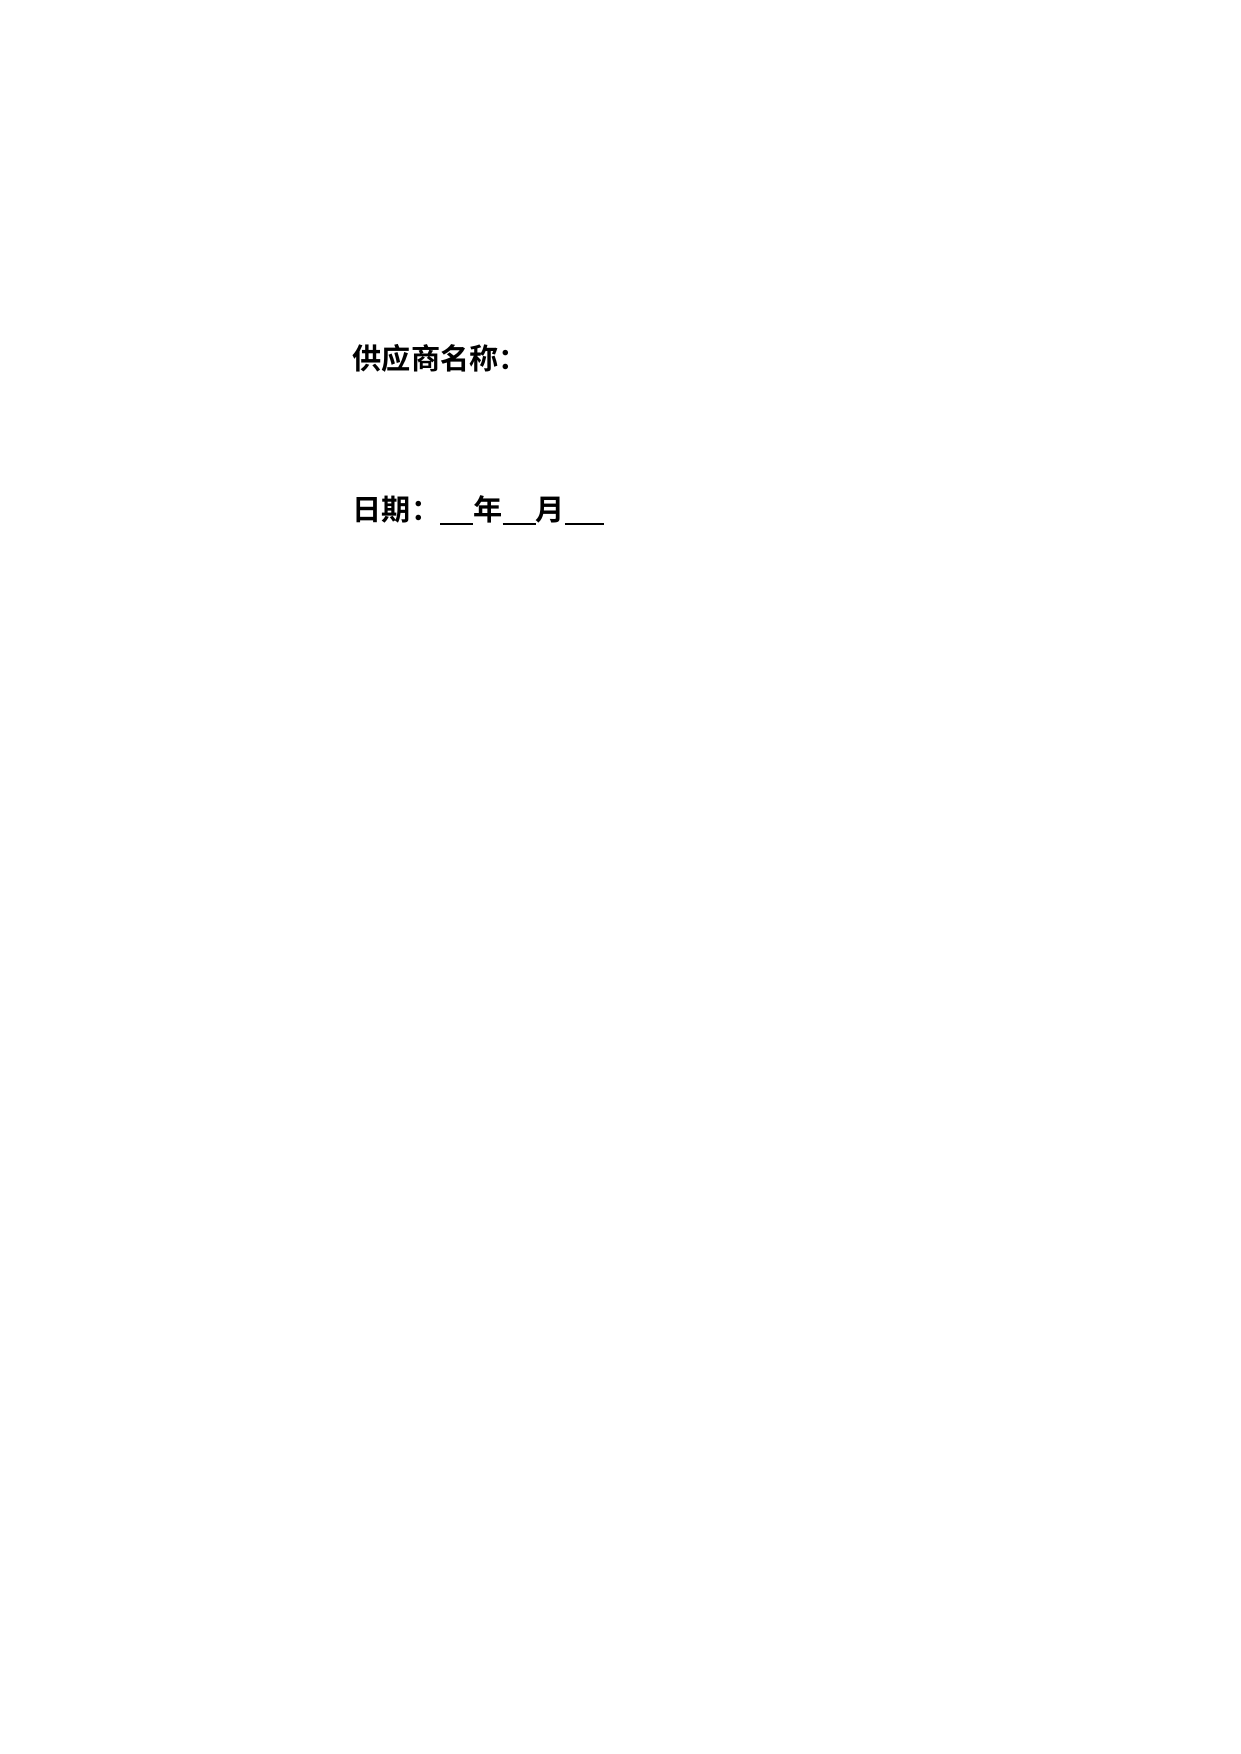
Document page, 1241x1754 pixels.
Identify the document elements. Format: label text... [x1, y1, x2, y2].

text 供应商名称： [118, 324, 1102, 389]
text 日期： 年 月 [118, 475, 1102, 540]
